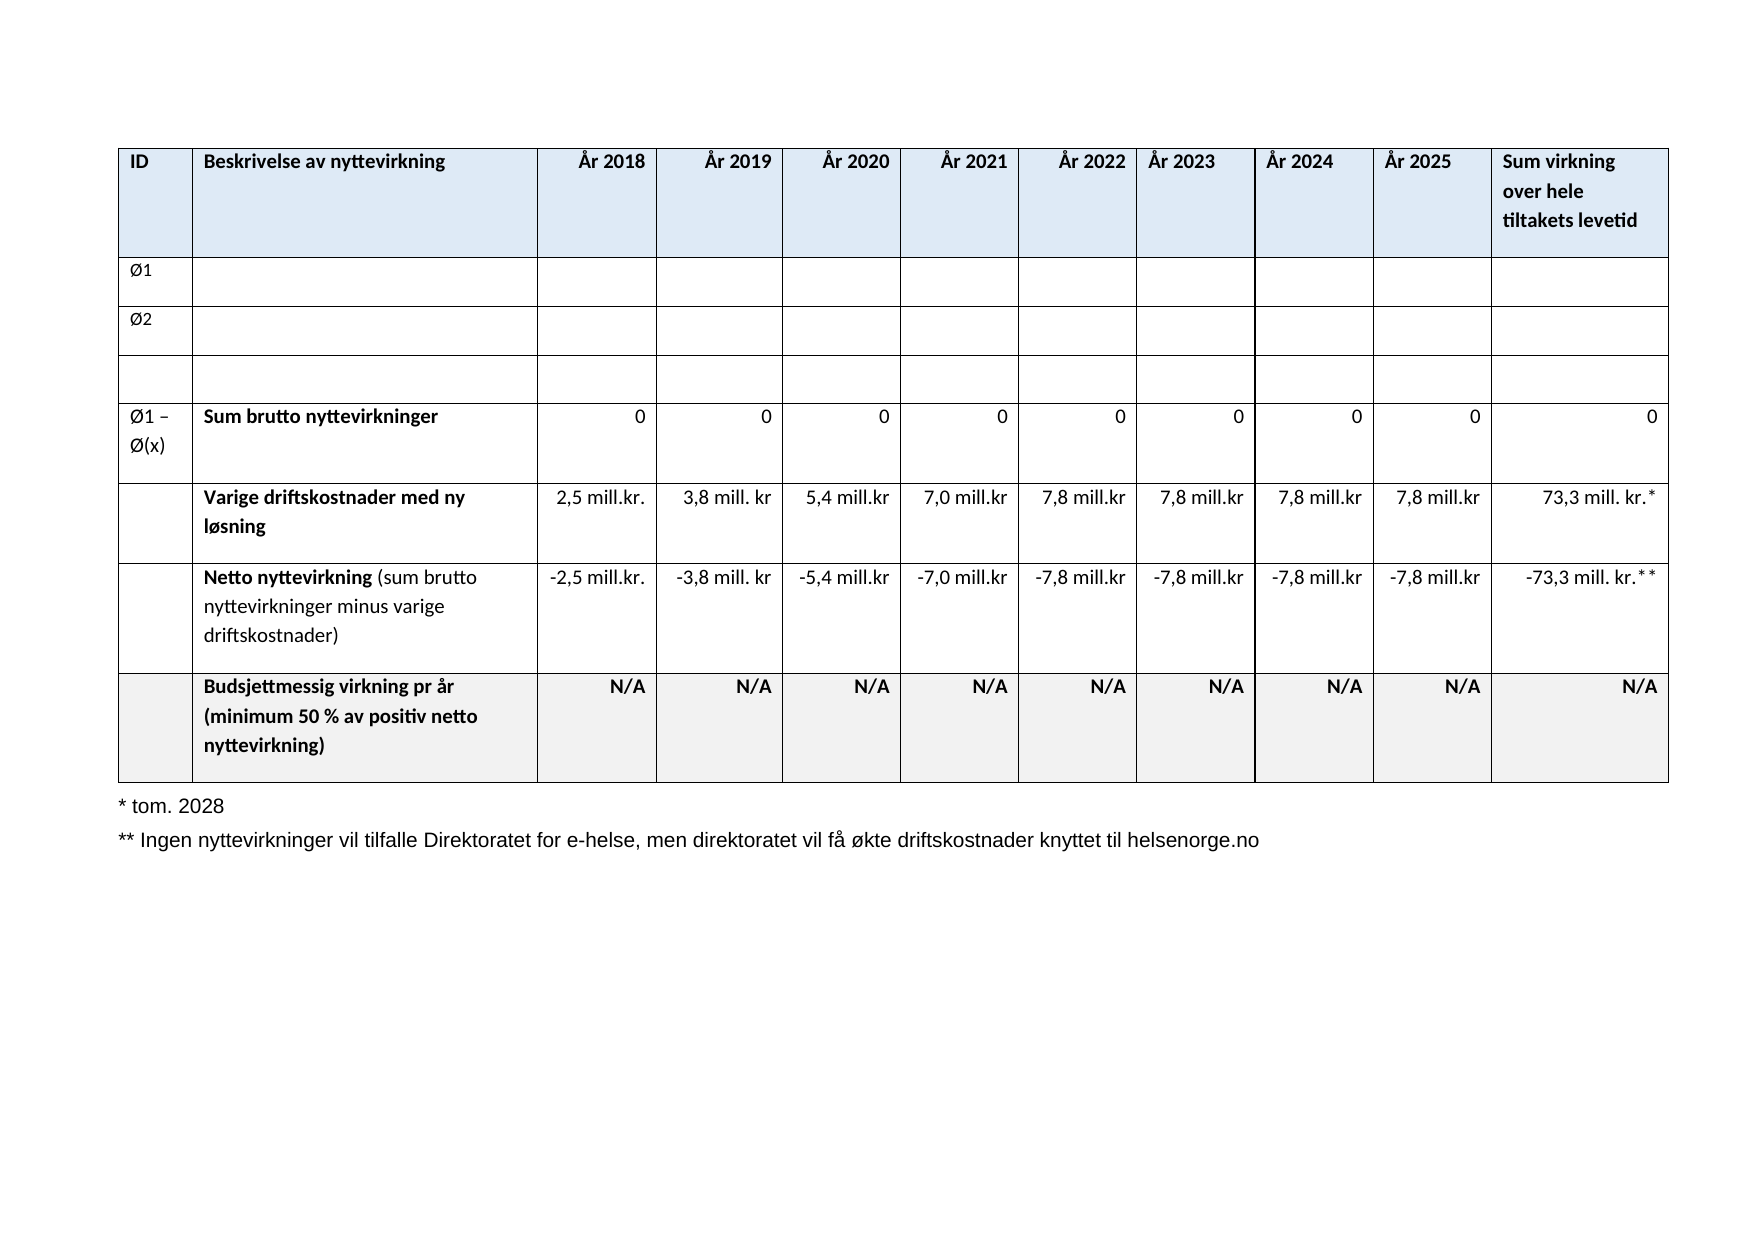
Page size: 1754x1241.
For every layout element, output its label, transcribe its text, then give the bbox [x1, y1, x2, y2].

table_cell 0 [1374, 404, 1491, 483]
table_cell [119, 484, 192, 563]
table_cell 7,8 mill.kr [1019, 484, 1136, 563]
table_cell N/A [1019, 674, 1136, 782]
table_cell 0 [1019, 404, 1136, 483]
table_cell [783, 356, 900, 402]
table_cell [538, 307, 656, 354]
table_cell [1019, 356, 1136, 402]
table_cell 7,8 mill.kr [1256, 484, 1373, 563]
table_cell [1492, 356, 1668, 402]
table_cell Ø2 [119, 307, 192, 354]
table_cell 7,8 mill.kr [1374, 484, 1491, 563]
table_cell Budsjettmessig virkning pr år (minimum 50 % av positiv netto nyttevirkning) [193, 674, 537, 782]
table_header År 2023 [1137, 149, 1254, 257]
text ** Ingen nyttevirkninger vil tilfalle Direktoratet for e-helse, men direktoratet vil få økte driftskostnader knyttet til helsenorge.no [118, 828, 1636, 852]
table_cell [657, 356, 782, 402]
table_header År 2025 [1374, 149, 1491, 257]
table_cell [783, 307, 900, 354]
table_cell [193, 258, 537, 306]
table_cell -5,4 mill.kr [783, 564, 900, 673]
table_header Sum virkning over hele tiltakets levetid [1492, 149, 1668, 257]
table_cell [538, 356, 656, 402]
table_cell [193, 307, 537, 354]
table_cell -7,8 mill.kr [1374, 564, 1491, 673]
table_cell [538, 258, 656, 306]
table_cell 5,4 mill.kr [783, 484, 900, 563]
table_cell N/A [901, 674, 1018, 782]
table_cell 73,3 mill. kr.* [1492, 484, 1668, 563]
table_header År 2019 [657, 149, 782, 257]
table_header ID [119, 149, 192, 257]
table_header År 2021 [901, 149, 1018, 257]
table_cell N/A [1137, 674, 1254, 782]
table_cell N/A [538, 674, 656, 782]
table_cell [119, 356, 192, 402]
table_cell N/A [783, 674, 900, 782]
table_cell [1256, 307, 1373, 354]
table_header År 2018 [538, 149, 656, 257]
table_cell [1137, 258, 1254, 306]
table_header År 2020 [783, 149, 900, 257]
table_cell [119, 564, 192, 673]
table_cell [1374, 307, 1491, 354]
table_cell [657, 307, 782, 354]
table_cell [1492, 258, 1668, 306]
table_cell N/A [657, 674, 782, 782]
table_cell -7,8 mill.kr [1019, 564, 1136, 673]
table_cell [1019, 258, 1136, 306]
table_cell 0 [1492, 404, 1668, 483]
table_cell N/A [1374, 674, 1491, 782]
table_cell [901, 356, 1018, 402]
table_header År 2022 [1019, 149, 1136, 257]
table_cell [1137, 356, 1254, 402]
table_cell [657, 258, 782, 306]
table_cell -7,0 mill.kr [901, 564, 1018, 673]
table_cell [1374, 356, 1491, 402]
table_header Beskrivelse av nyttevirkning [193, 149, 537, 257]
table_cell [1374, 258, 1491, 306]
table_cell 0 [1137, 404, 1254, 483]
table_cell -73,3 mill. kr.** [1492, 564, 1668, 673]
table_cell [1492, 307, 1668, 354]
table_cell N/A [1256, 674, 1373, 782]
table_cell [193, 356, 537, 402]
text * tom. 2028 [118, 793, 1636, 817]
table_header År 2024 [1256, 149, 1373, 257]
table_cell Varige driftskostnader med ny løsning [193, 484, 537, 563]
table_cell N/A [1492, 674, 1668, 782]
table_cell 2,5 mill.kr. [538, 484, 656, 563]
table_cell Netto nyttevirkning (sum brutto nyttevirkninger minus varige driftskostnader) [193, 564, 537, 673]
table_cell -2,5 mill.kr. [538, 564, 656, 673]
table_cell 7,8 mill.kr [1137, 484, 1254, 563]
table_cell [1019, 307, 1136, 354]
table_cell [901, 307, 1018, 354]
table_cell [1256, 356, 1373, 402]
table_cell 0 [901, 404, 1018, 483]
table_cell 3,8 mill. kr [657, 484, 782, 563]
table_cell 0 [783, 404, 900, 483]
table_cell Sum brutto nyttevirkninger [193, 404, 537, 483]
table_cell [119, 674, 192, 782]
table_cell [783, 258, 900, 306]
table_cell [1137, 307, 1254, 354]
table_cell Ø1 – Ø(x) [119, 404, 192, 483]
table_cell 0 [1256, 404, 1373, 483]
table_cell -7,8 mill.kr [1137, 564, 1254, 673]
table_cell 7,0 mill.kr [901, 484, 1018, 563]
table_cell 0 [538, 404, 656, 483]
table_cell -3,8 mill. kr [657, 564, 782, 673]
table_cell 0 [657, 404, 782, 483]
table_cell [1256, 258, 1373, 306]
table_cell Ø1 [119, 258, 192, 306]
table_cell [901, 258, 1018, 306]
table_cell -7,8 mill.kr [1256, 564, 1373, 673]
